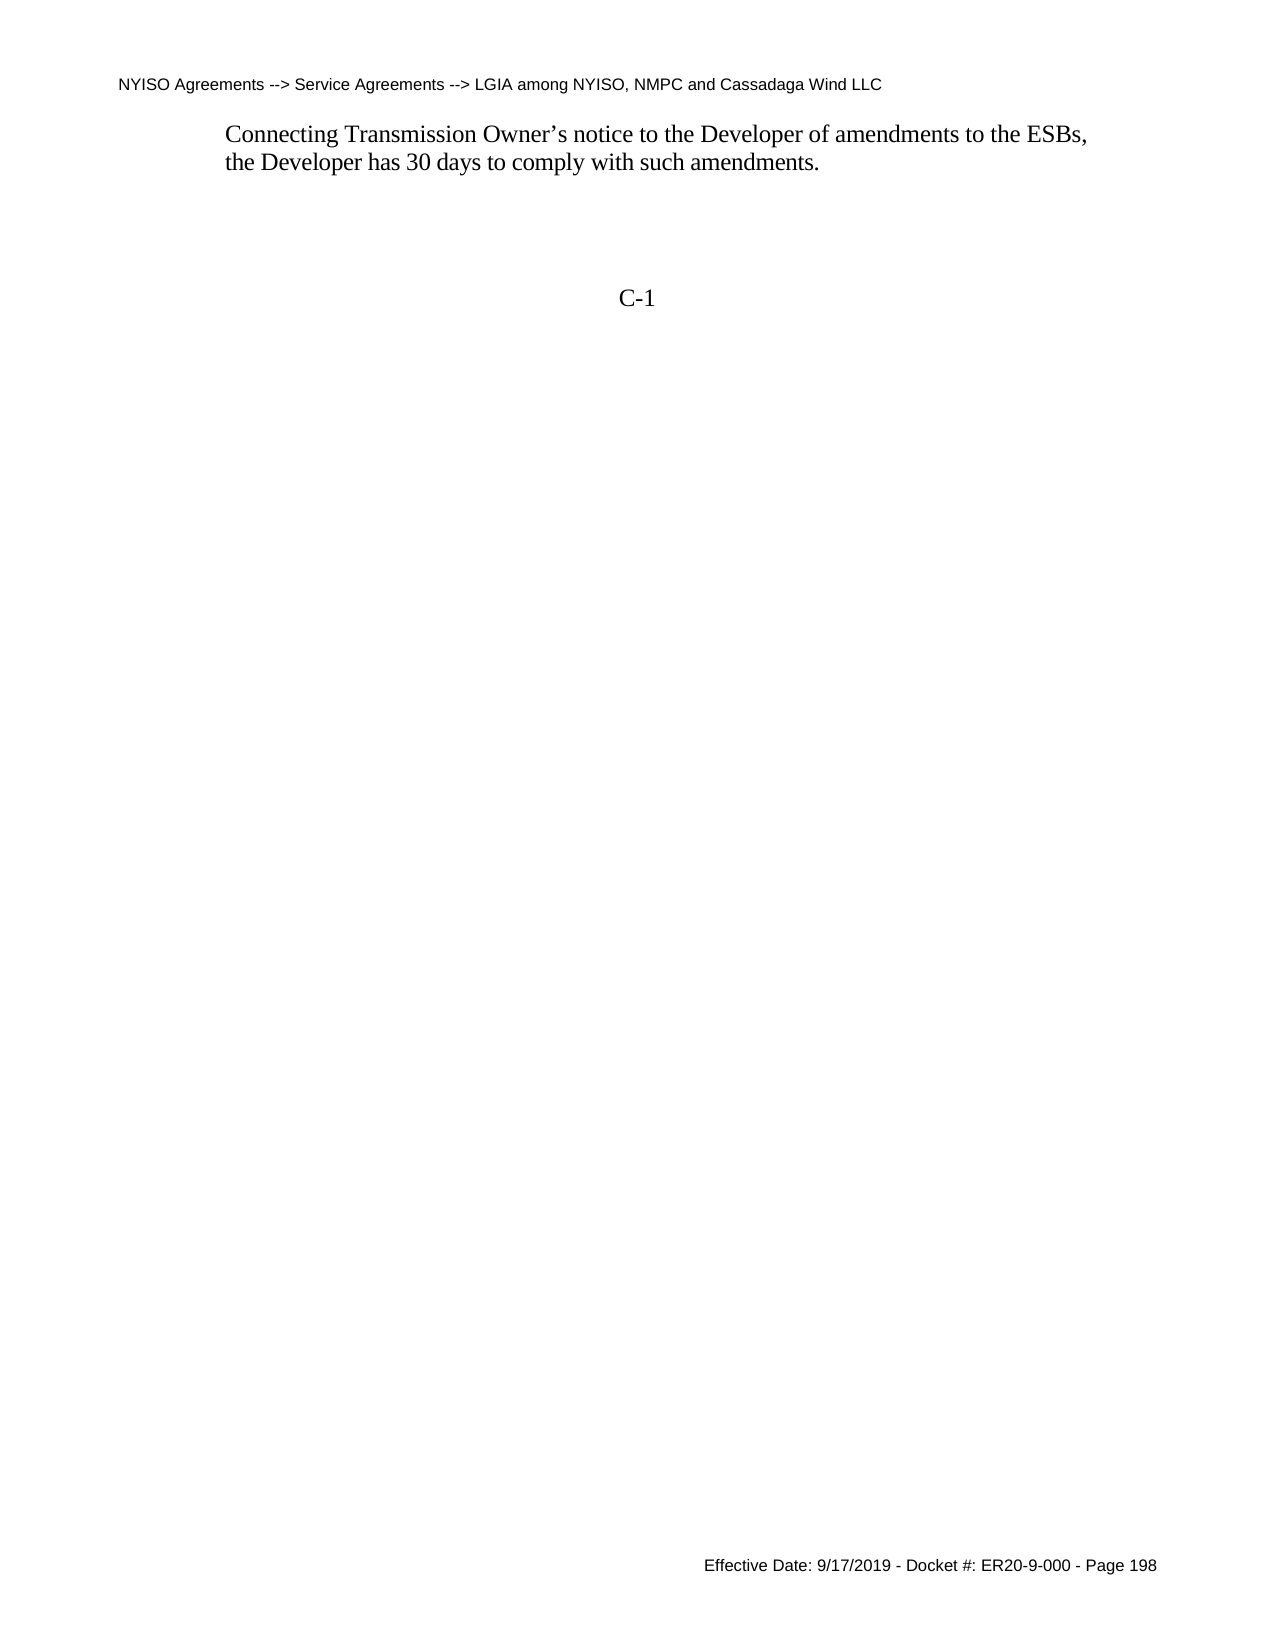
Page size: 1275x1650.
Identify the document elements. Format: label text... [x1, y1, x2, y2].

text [187, 119, 1131, 177]
text C-1 [619, 283, 1275, 312]
